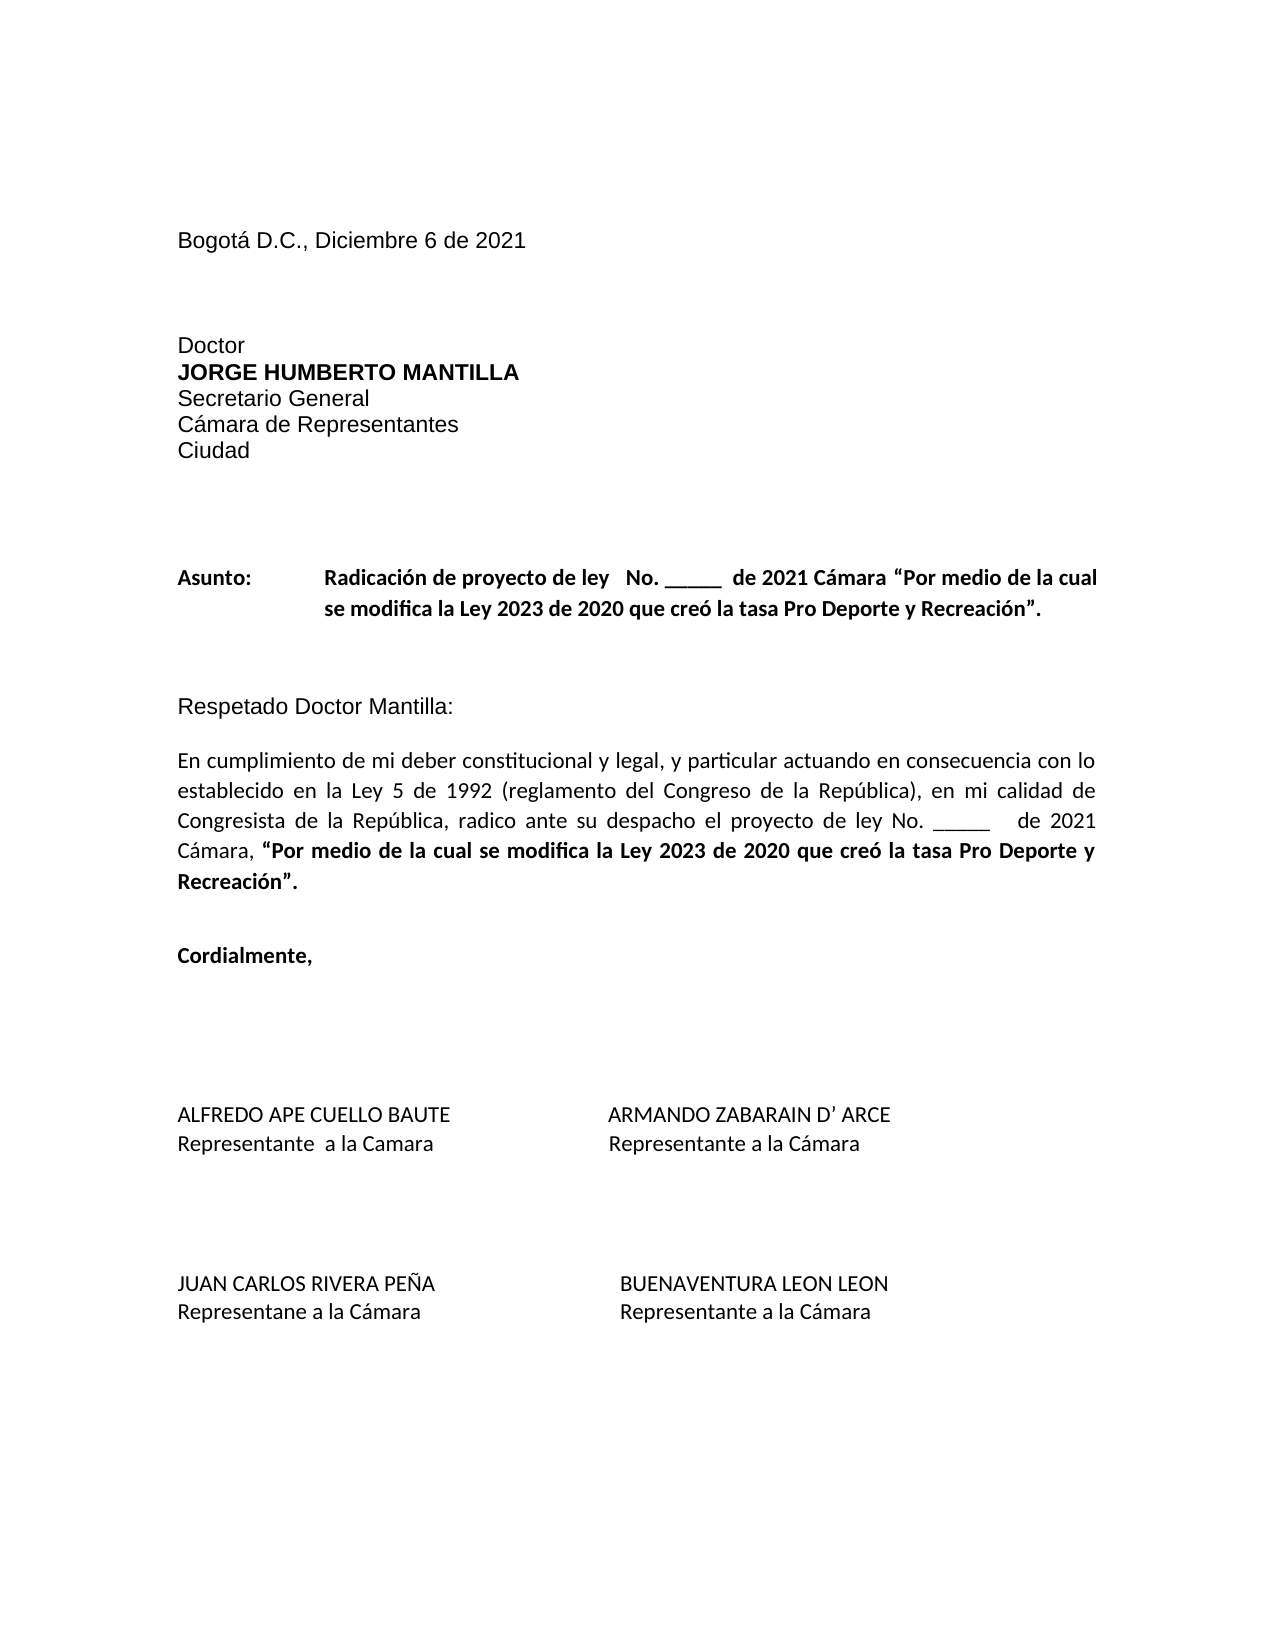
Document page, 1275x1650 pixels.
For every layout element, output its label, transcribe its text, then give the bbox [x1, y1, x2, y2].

text ALFREDO APE CUELLO BAUTE ARMANDO ZABARAIN D’ ARCE [177, 1101, 1098, 1129]
text Cordialmente, [177, 942, 1098, 970]
text Representante a la Camara Representante a la Cámara [177, 1129, 1098, 1157]
text Secretario General [177, 385, 1098, 411]
text Cámara de Representantes [177, 411, 1098, 437]
text Respetado Doctor Mantilla: [177, 693, 1098, 719]
text Ciudad [177, 437, 1098, 464]
text Representane a la Cámara Representante a la Cámara [177, 1297, 1098, 1325]
text JORGE HUMBERTO MANTILLA [177, 358, 1098, 385]
text En cumplimiento de mi deber constitucional y legal, y particular actuando en consecuencia con lo establecido en la Ley 5 de 1992 (reglamento del Congreso de la República), en mi calidad de Congresista de la República, radico ante su despacho el proyecto de ley No. _____ de 2021 Cámara, “Por medio de la cual se modifica la Ley 2023 de 2020 que creó la tasa Pro Deporte y Recreación”. [177, 746, 1098, 895]
text Asunto: Radicación de proyecto de ley No. _____ de 2021 Cámara “Por medio de la cual se modifica la Ley 2023 de 2020 que creó la tasa Pro Deporte y Recreación”. [177, 563, 1098, 622]
text Bogotá D.C., Diciembre 6 de 2021 [177, 227, 1098, 253]
text JUAN CARLOS RIVERA PEÑA BUENAVENTURA LEON LEON [177, 1269, 1098, 1297]
text Doctor [177, 332, 1098, 358]
